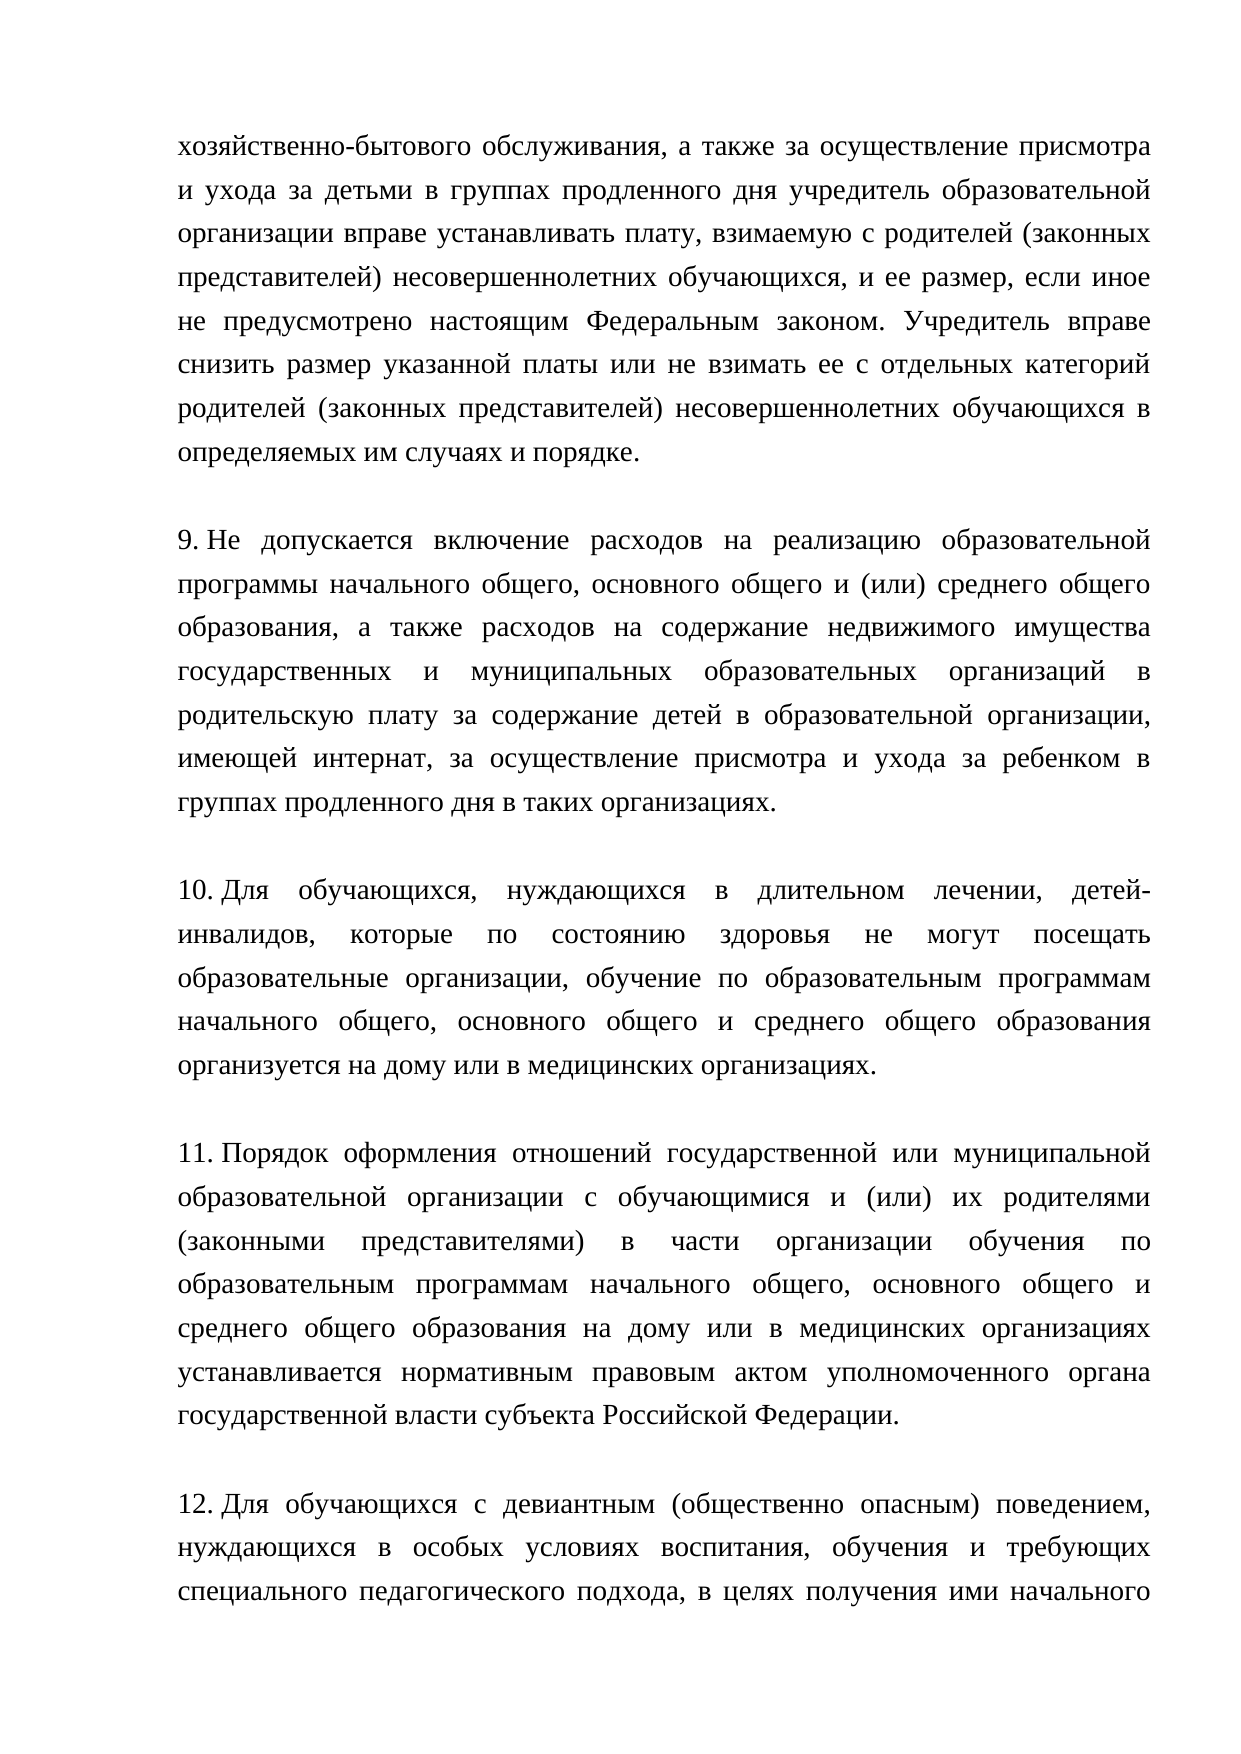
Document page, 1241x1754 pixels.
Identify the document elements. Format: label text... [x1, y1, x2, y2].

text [177, 1476, 1152, 1607]
text 11. Порядок оформления отношений государственной или муниципальной образовательной организации с обучающимися и (или) их родителями (законными представителями) в части организации обучения по образовательным программам начального общего, основного общего и среднего общего образования на дому или в медицинских организациях устанавливается нормативным правовым актом уполномоченного органа государственной власти субъекта Российской Федерации. [177, 1125, 1152, 1431]
text 10. Для обучающихся, нуждающихся в длительном лечении, детей-инвалидов, которые по состоянию здоровья не могут посещать образовательные организации, обучение по образовательным программам начального общего, основного общего и среднего общего образования организуется на дому или в медицинских организациях. [177, 862, 1152, 1081]
text 9. Не допускается включение расходов на реализацию образовательной программы начального общего, основного общего и (или) среднего общего образования, а также расходов на содержание недвижимого имущества государственных и муниципальных образовательных организаций в родительскую плату за содержание детей в образовательной организации, имеющей интернат, за осуществление присмотра и ухода за ребенком в группах продленного дня в таких организациях. [177, 512, 1152, 818]
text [177, 118, 1152, 467]
